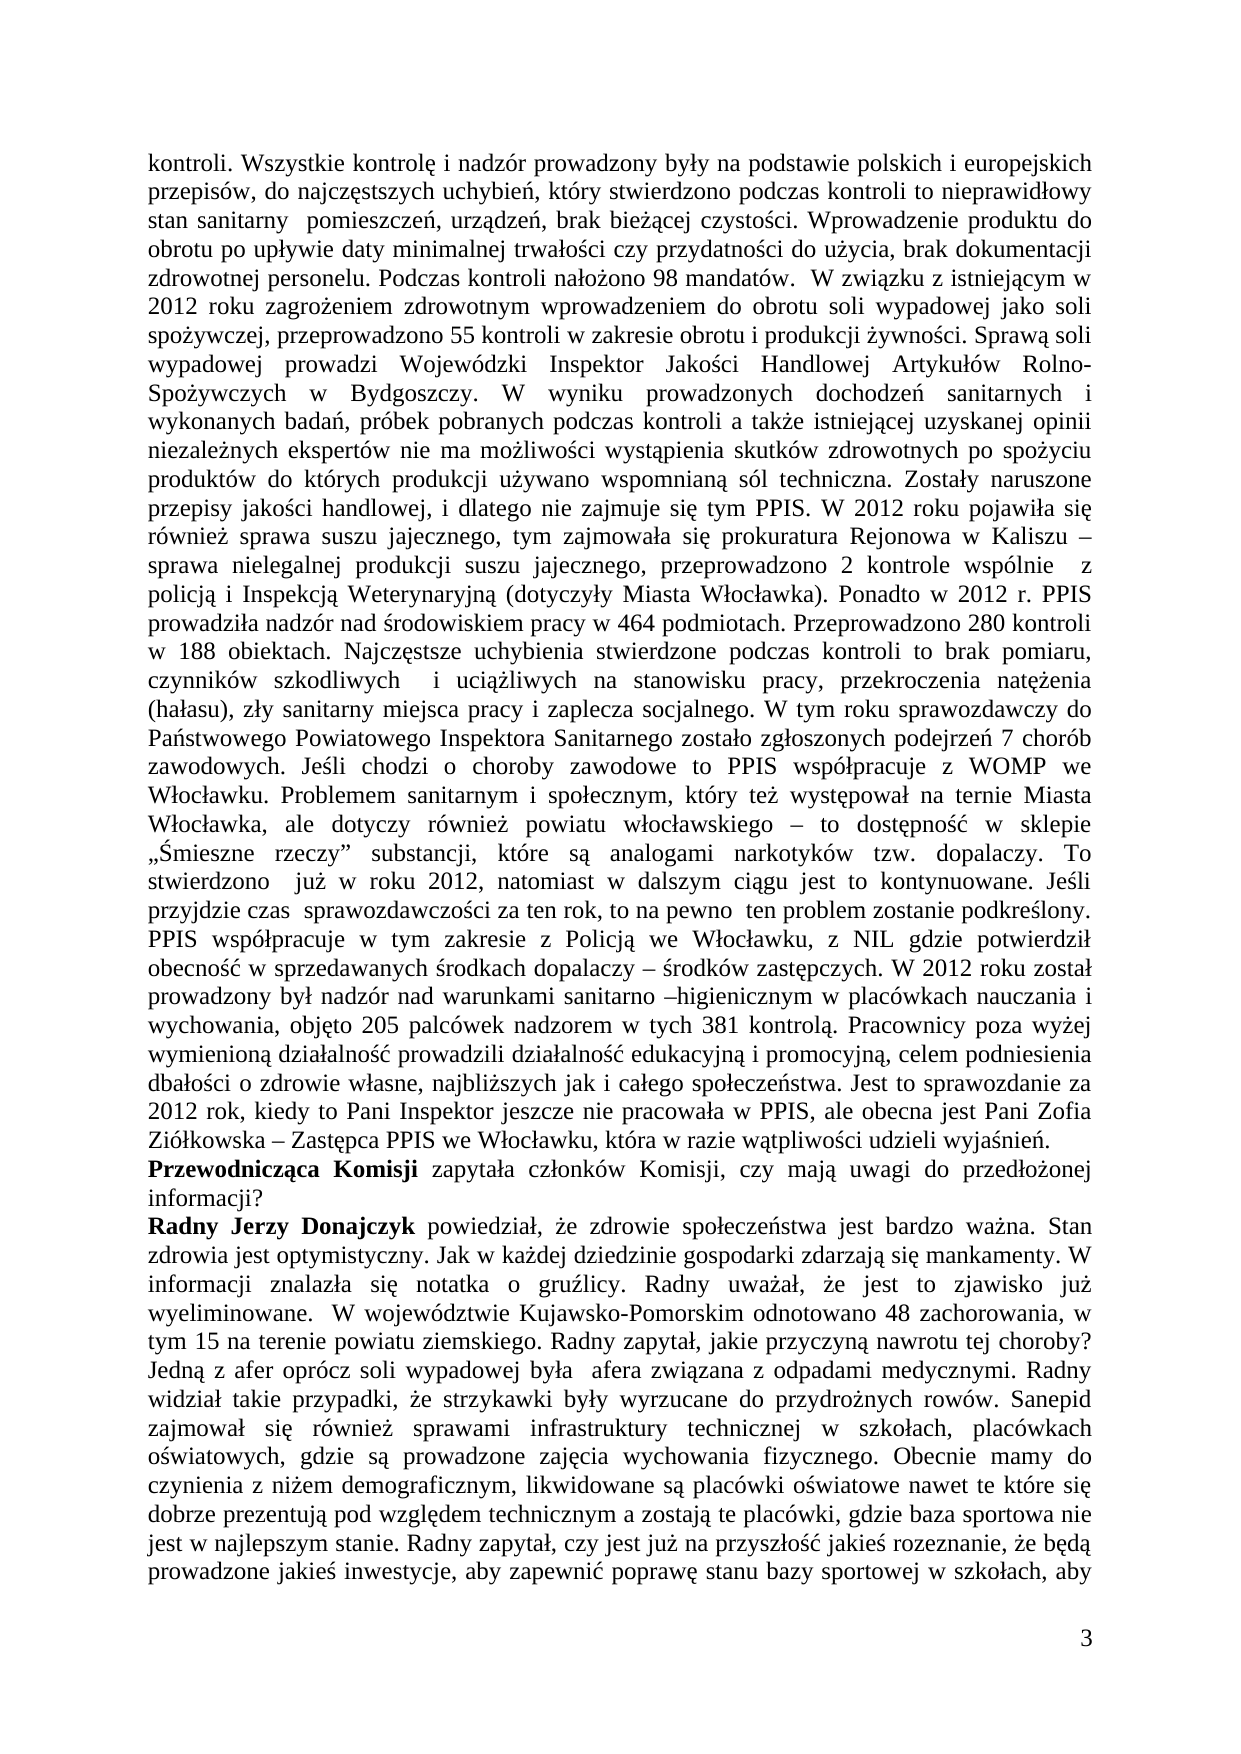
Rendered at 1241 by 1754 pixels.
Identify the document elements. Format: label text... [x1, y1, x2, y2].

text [148, 148, 1093, 1154]
text Przewodnicząca Komisji zapytała członków Komisji, czy mają uwagi do przedłożonej informacji? [148, 1154, 1093, 1211]
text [148, 1211, 1093, 1585]
